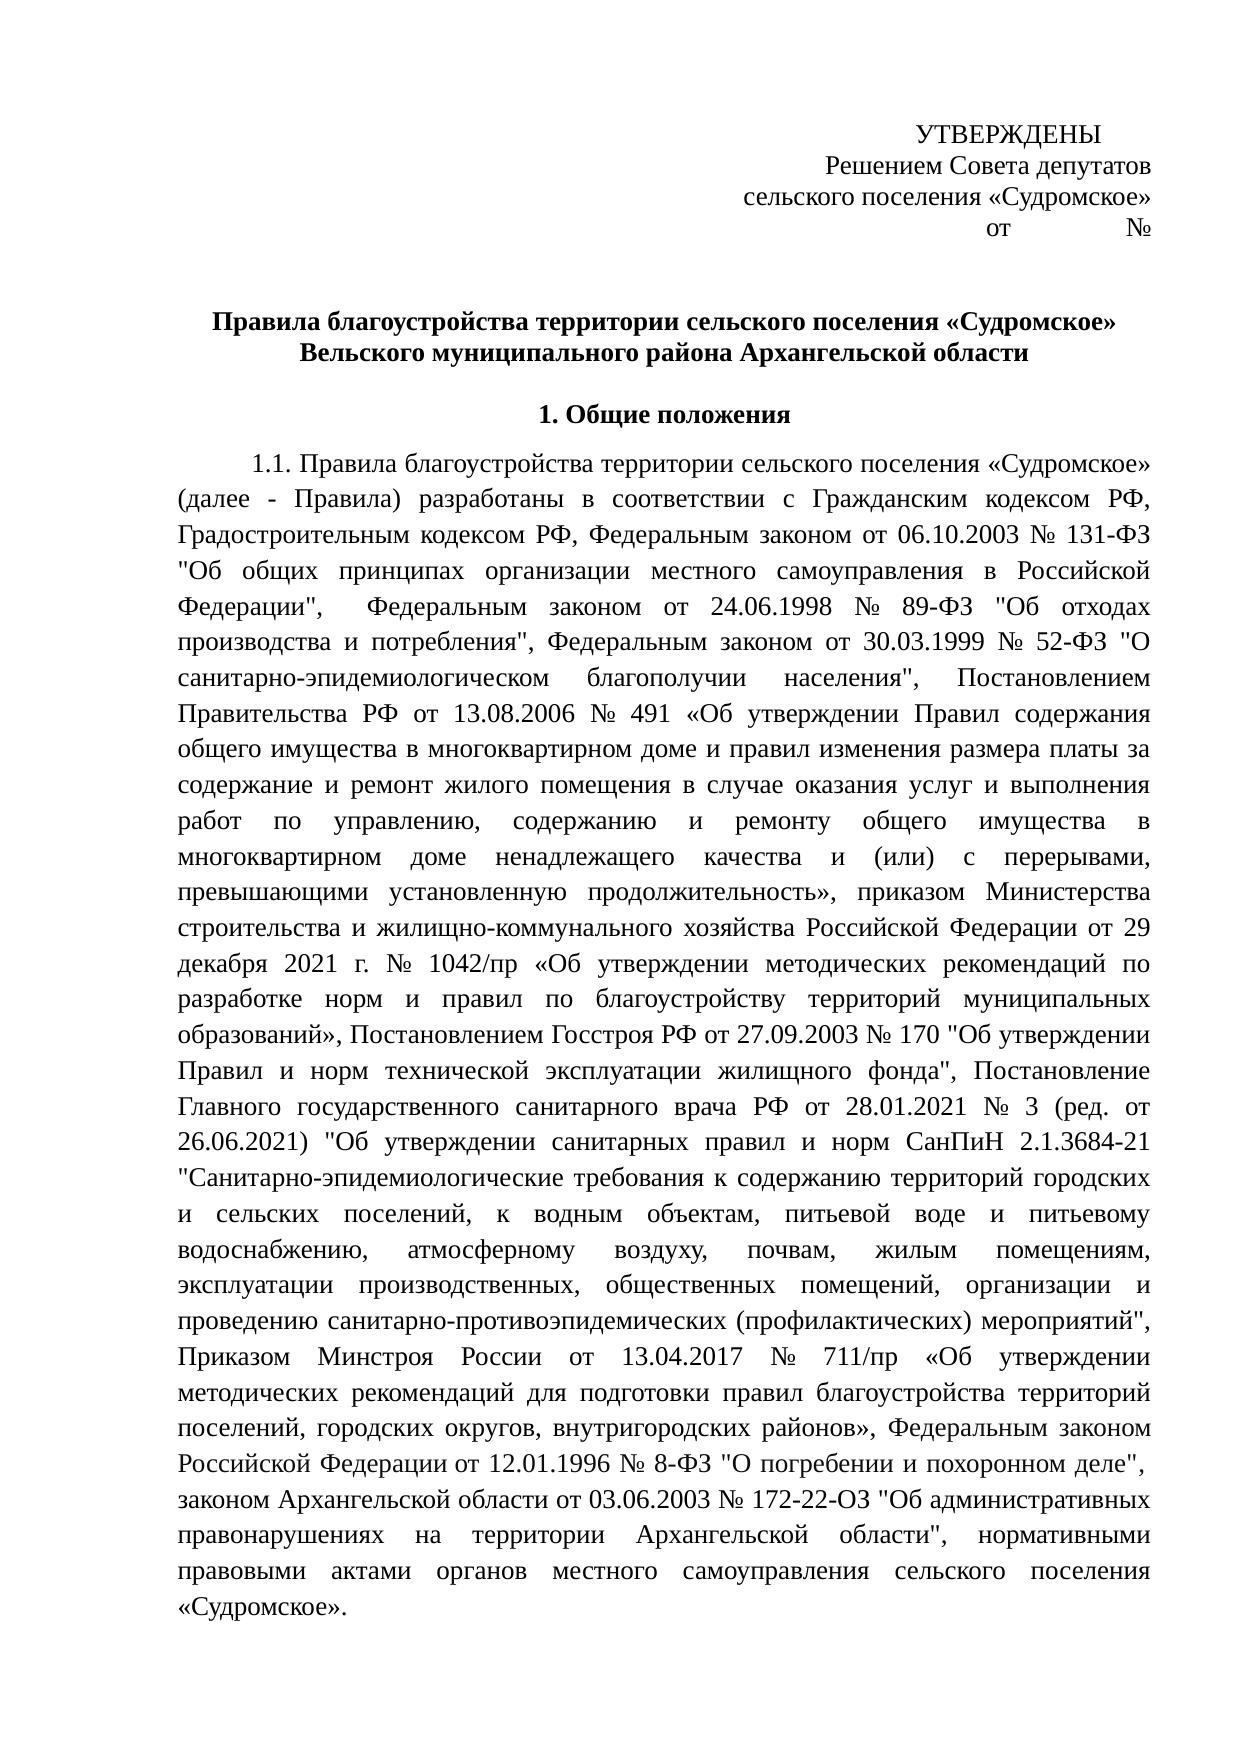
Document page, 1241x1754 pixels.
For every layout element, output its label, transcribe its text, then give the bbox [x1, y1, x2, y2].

text сельского поселения «Судромское» [177, 180, 1152, 212]
text от № [177, 212, 1152, 243]
text Решением Совета депутатов [177, 149, 1152, 180]
text УТВЕРЖДЕНЫ [915, 118, 1152, 149]
text Правила благоустройства территории сельского поселения «Судромское» Вельского муниципального района Архангельской области [177, 305, 1152, 367]
text 1. Общие положения [177, 398, 1152, 429]
text 1.1. Правила благоустройства территории сельского поселения «Судромское» (далее - Правила) разработаны в соответствии с Гражданским кодексом РФ, Градостроительным кодексом РФ, Федеральным законом от 06.10.2003 № 131-ФЗ "Об общих принципах организации местного самоуправления в Российской Федерации", Федеральным законом от 24.06.1998 № 89-ФЗ "Об отходах производства и потребления", Федеральным законом от 30.03.1999 № 52-ФЗ "О санитарно-эпидемиологическом благополучии населения", Постановлением Правительства РФ от 13.08.2006 № 491 «Об утверждении Правил содержания общего имущества в многоквартирном доме и правил изменения размера платы за содержание и ремонт жилого помещения в случае оказания услуг и выполнения работ по управлению, содержанию и ремонту общего имущества в многоквартирном доме ненадлежащего качества и (или) с перерывами, превышающими установленную продолжительность», приказом Министерства строительства и жилищно-коммунального хозяйства Российской Федерации от 29 декабря 2021 г. № 1042/пр «Об утверждении методических рекомендаций по разработке норм и правил по благоустройству территорий муниципальных образований», Постановлением Госстроя РФ от 27.09.2003 № 170 "Об утверждении Правил и норм технической эксплуатации жилищного фонда", Постановление Главного государственного санитарного врача РФ от 28.01.2021 № 3 (ред. от 26.06.2021) "Об утверждении санитарных правил и норм СанПиН 2.1.3684-21 "Санитарно-эпидемиологические требования к содержанию территорий городских и сельских поселений, к водным объектам, питьевой воде и питьевому водоснабжению, атмосферному воздуху, почвам, жилым помещениям, эксплуатации производственных, общественных помещений, организации и проведению санитарно-противоэпидемических (профилактических) мероприятий", Приказом Минстроя России от 13.04.2017 № 711/пр «Об утверждении методических рекомендаций для подготовки правил благоустройства территорий поселений, городских округов, внутригородских районов», Федеральным законом Российской Федерации от 12.01.1996 № 8-ФЗ "О погребении и похоронном деле", законом Архангельской области от 03.06.2003 № 172-22-ОЗ "Об административных правонарушениях на территории Архангельской области", нормативными правовыми актами органов местного самоуправления сельского поселения «Судромское». [177, 447, 1152, 1621]
